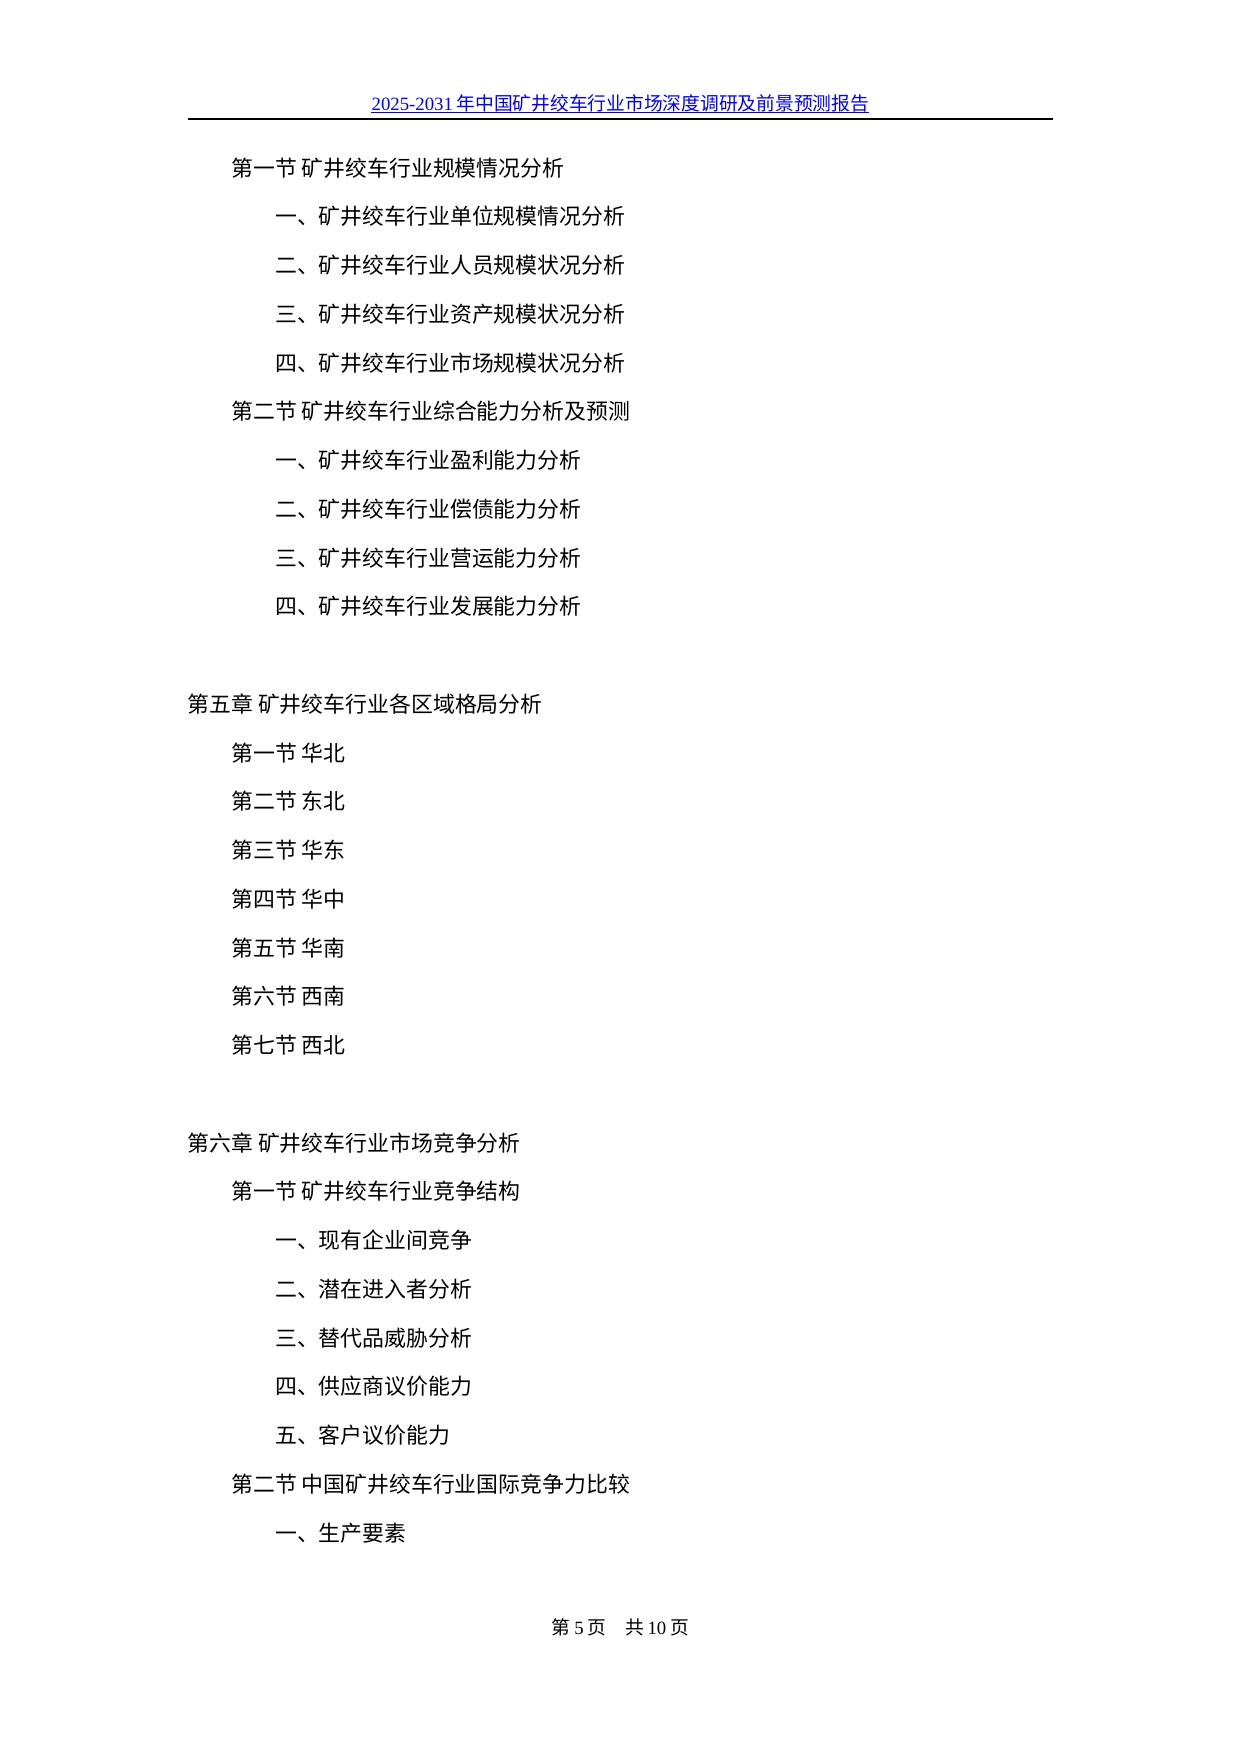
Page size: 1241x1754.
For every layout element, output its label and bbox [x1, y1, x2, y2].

text [187, 150, 1053, 1548]
